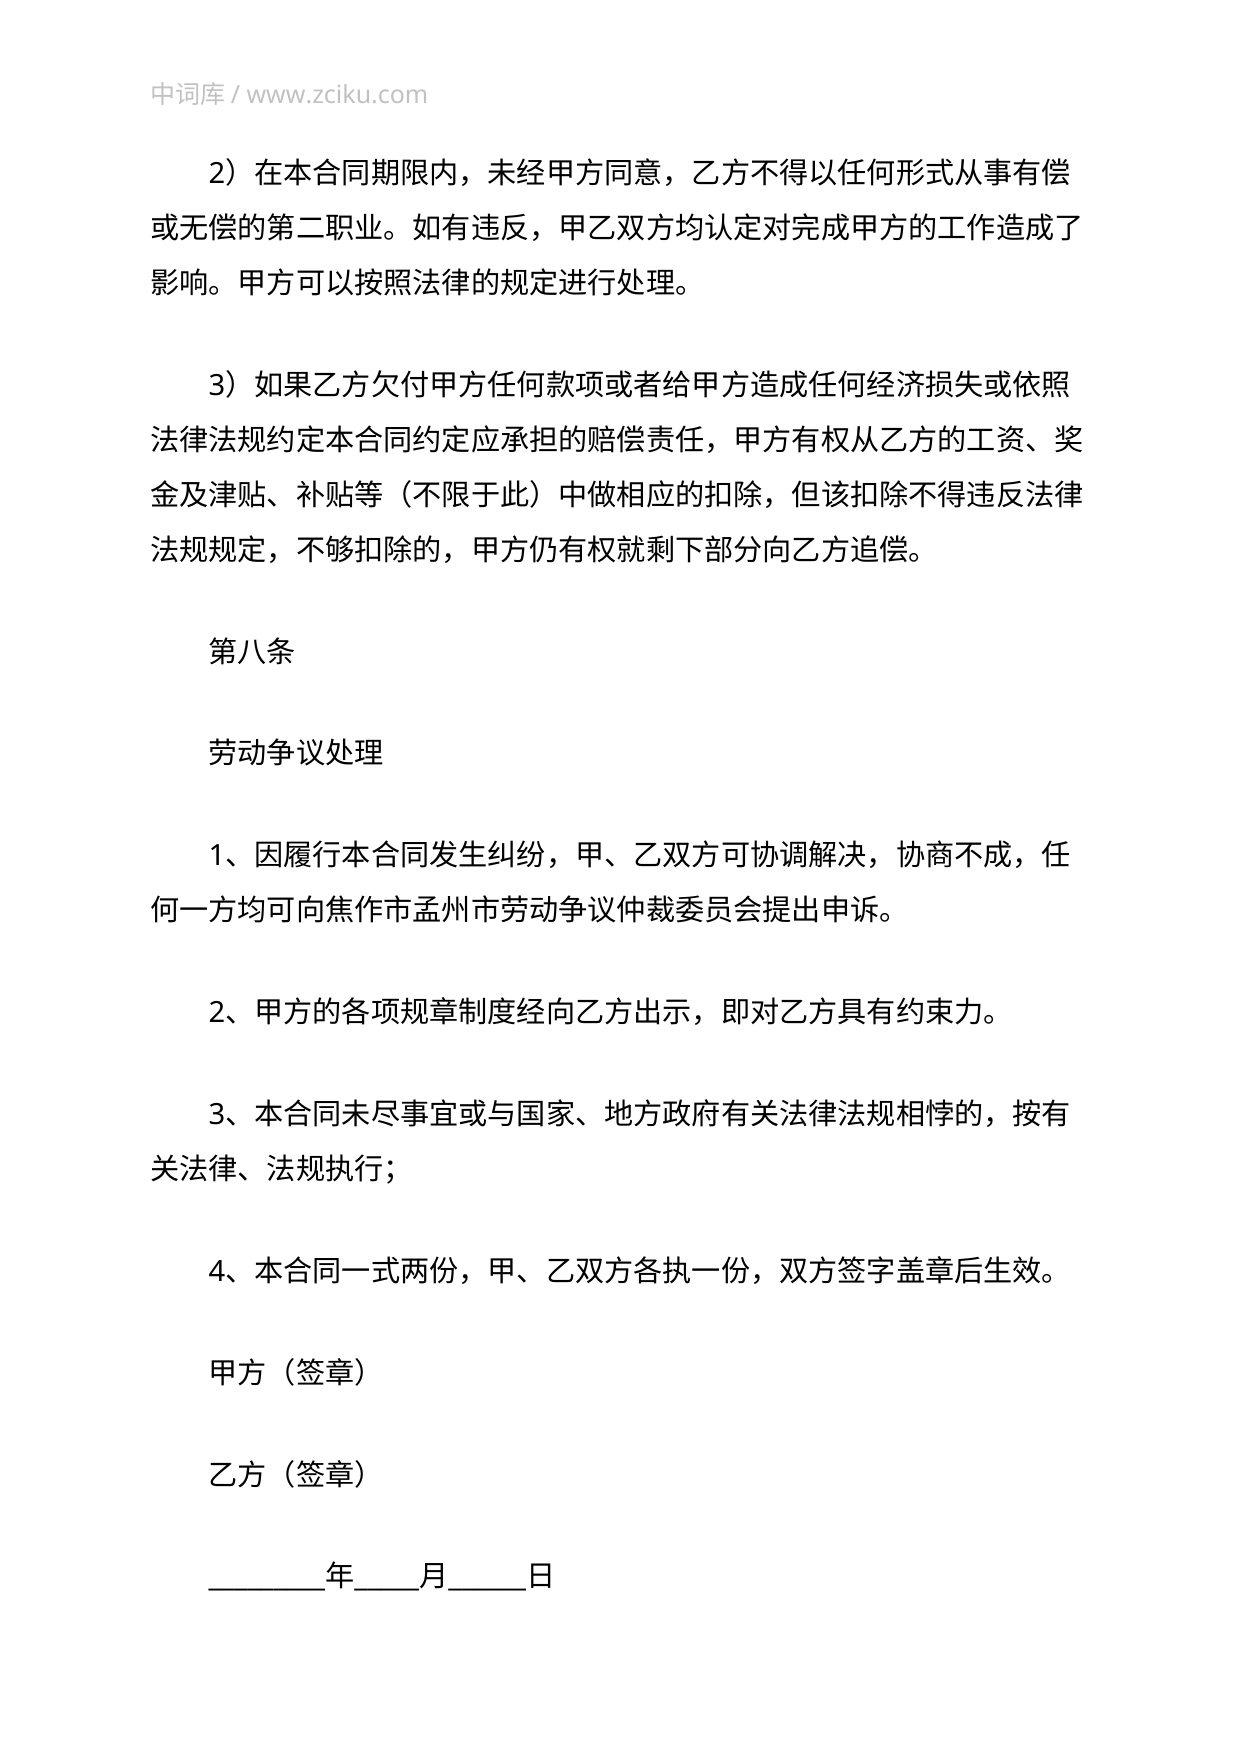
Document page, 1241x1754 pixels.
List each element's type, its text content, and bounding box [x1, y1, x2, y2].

text 劳动争议处理 [150, 730, 1090, 772]
text 1、因履行本合同发生纠纷，甲、乙双方可协调解决，协商不成，任何一方均可向焦作市孟州市劳动争议仲裁委员会提出申诉。 [150, 832, 1090, 929]
text 甲方（签章） [150, 1349, 1090, 1392]
text 2）在本合同期限内，未经甲方同意，乙方不得以任何形式从事有偿或无偿的第二职业。如有违反，甲乙双方均认定对完成甲方的工作造成了影响。甲方可以按照法律的规定进行处理。 [150, 150, 1090, 302]
text 乙方（签章） [150, 1451, 1090, 1493]
text 2、甲方的各项规章制度经向乙方出示，即对乙方具有约束力。 [150, 988, 1090, 1031]
text 4、本合同一式两份，甲、乙双方各执一份，双方签字盖章后生效。 [150, 1247, 1090, 1290]
text 3、本合同未尽事宜或与国家、地方政府有关法律法规相悖的，按有关法律、法规执行； [150, 1091, 1090, 1188]
text 3）如果乙方欠付甲方任何款项或者给甲方造成任何经济损失或依照法律法规约定本合同约定应承担的赔偿责任，甲方有权从乙方的工资、奖金及津贴、补贴等（不限于此）中做相应的扣除，但该扣除不得违反法律法规规定，不够扣除的，甲方仍有权就剩下部分向乙方追偿。 [150, 362, 1090, 569]
text _________年_____月______日 [150, 1553, 1090, 1595]
text 第八条 [150, 628, 1090, 671]
